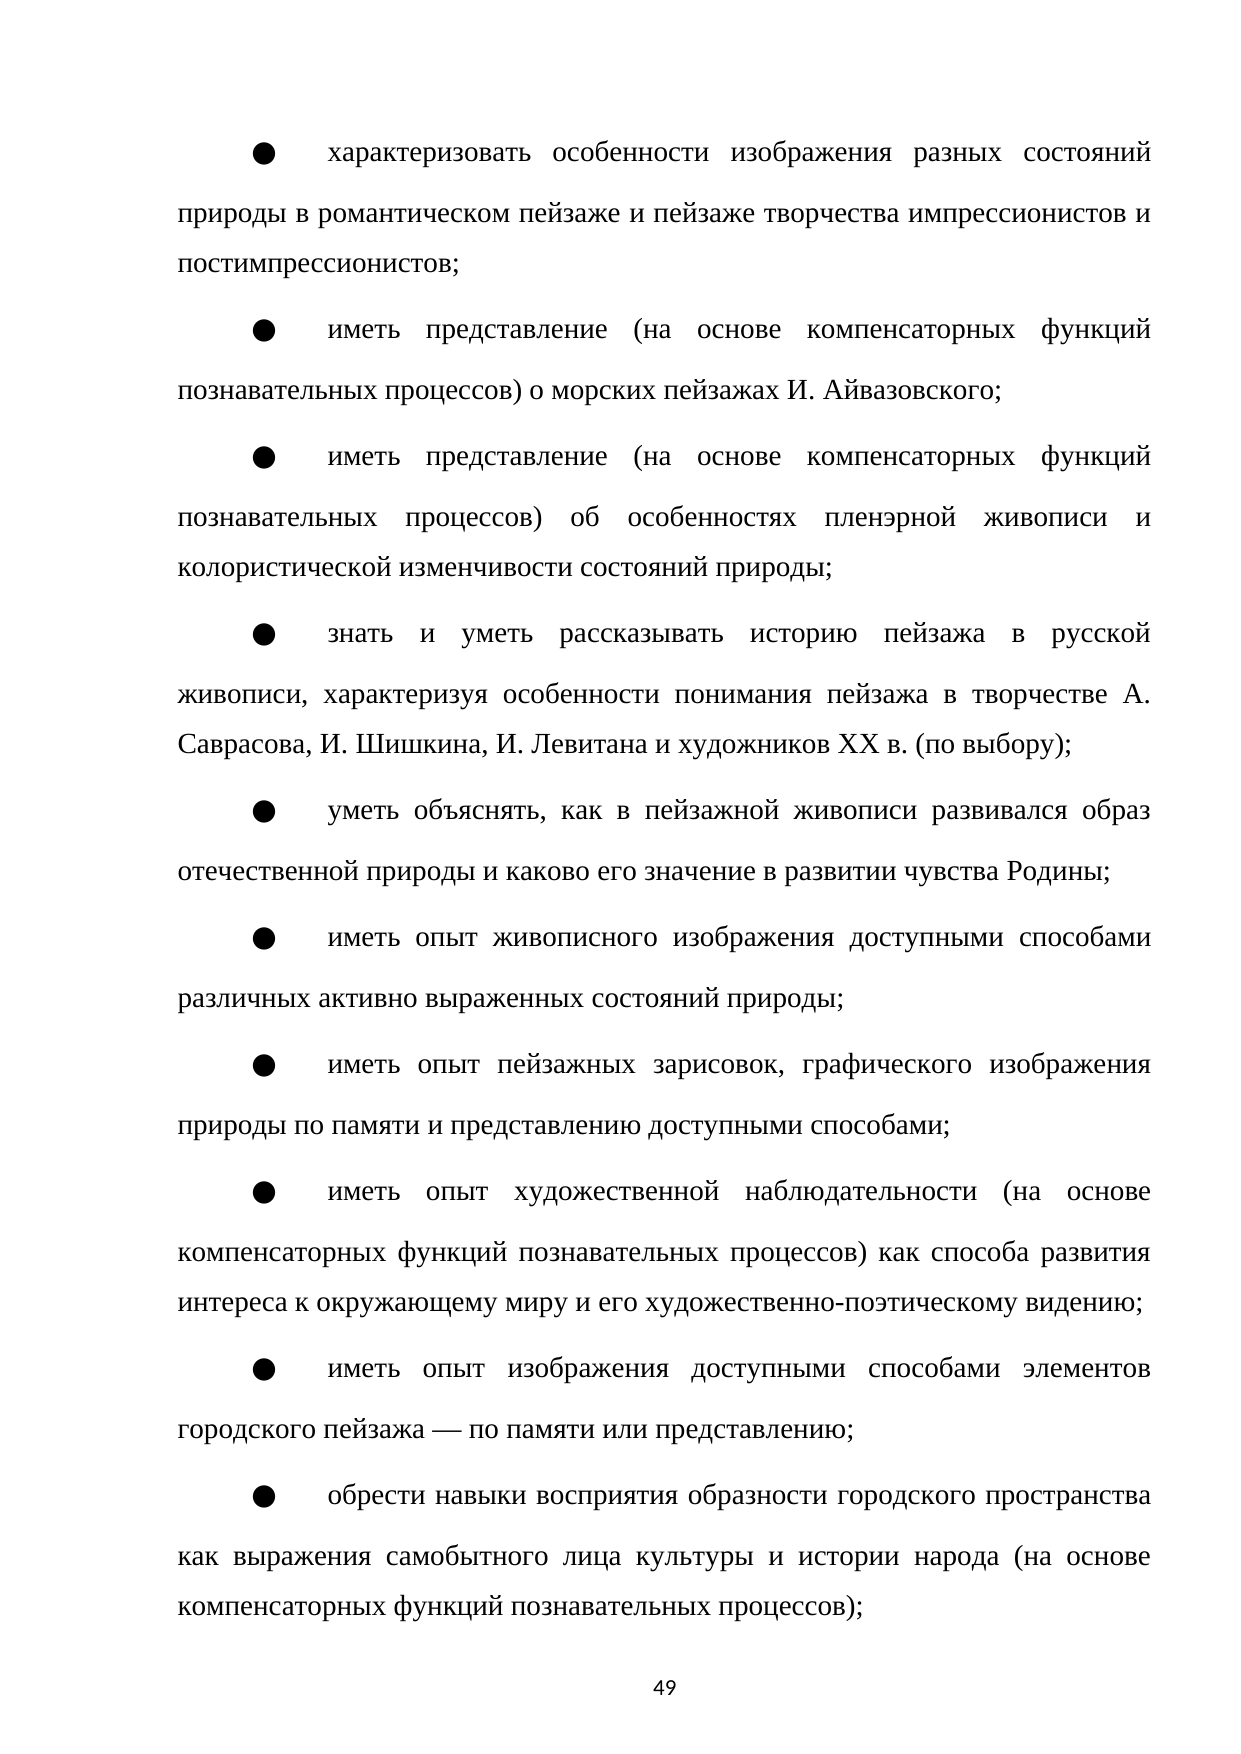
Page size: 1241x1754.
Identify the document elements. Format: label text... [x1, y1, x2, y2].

list иметь представление (на основе компенсаторных функций познавательных процессов) о морских пейзажах И. Айвазовского; [177, 295, 1152, 405]
list обрести навыки восприятия образности городского пространства как выражения самобытного лица культуры и истории народа (на основе компенсаторных функций познавательных процессов); [177, 1461, 1152, 1622]
list характеризовать особенности изображения разных состояний природы в романтическом пейзаже и пейзаже творчества импрессионистов и постимпрессионистов; [177, 118, 1152, 278]
list иметь представление (на основе компенсаторных функций познавательных процессов) об особенностях пленэрной живописи и колористической изменчивости состояний природы; [177, 422, 1152, 583]
list иметь опыт художественной наблюдательности (на основе компенсаторных функций познавательных процессов) как способа развития интереса к окружающему миру и его художественно-поэтическому видению; [177, 1157, 1152, 1318]
list иметь опыт пейзажных зарисовок, графического изображения природы по памяти и представлению доступными способами; [177, 1030, 1152, 1140]
list иметь опыт изображения доступными способами элементов городского пейзажа — по памяти или представлению; [177, 1334, 1152, 1444]
list уметь объяснять, как в пейзажной живописи развивался образ отечественной природы и каково его значение в развитии чувства Родины; [177, 777, 1152, 887]
list иметь опыт живописного изображения доступными способами различных активно выраженных состояний природы; [177, 903, 1152, 1013]
list знать и уметь рассказывать историю пейзажа в русской живописи, характеризуя особенности понимания пейзажа в творчестве А. Саврасова, И. Шишкина, И. Левитана и художников ХХ в. (по выбору); [177, 599, 1152, 760]
